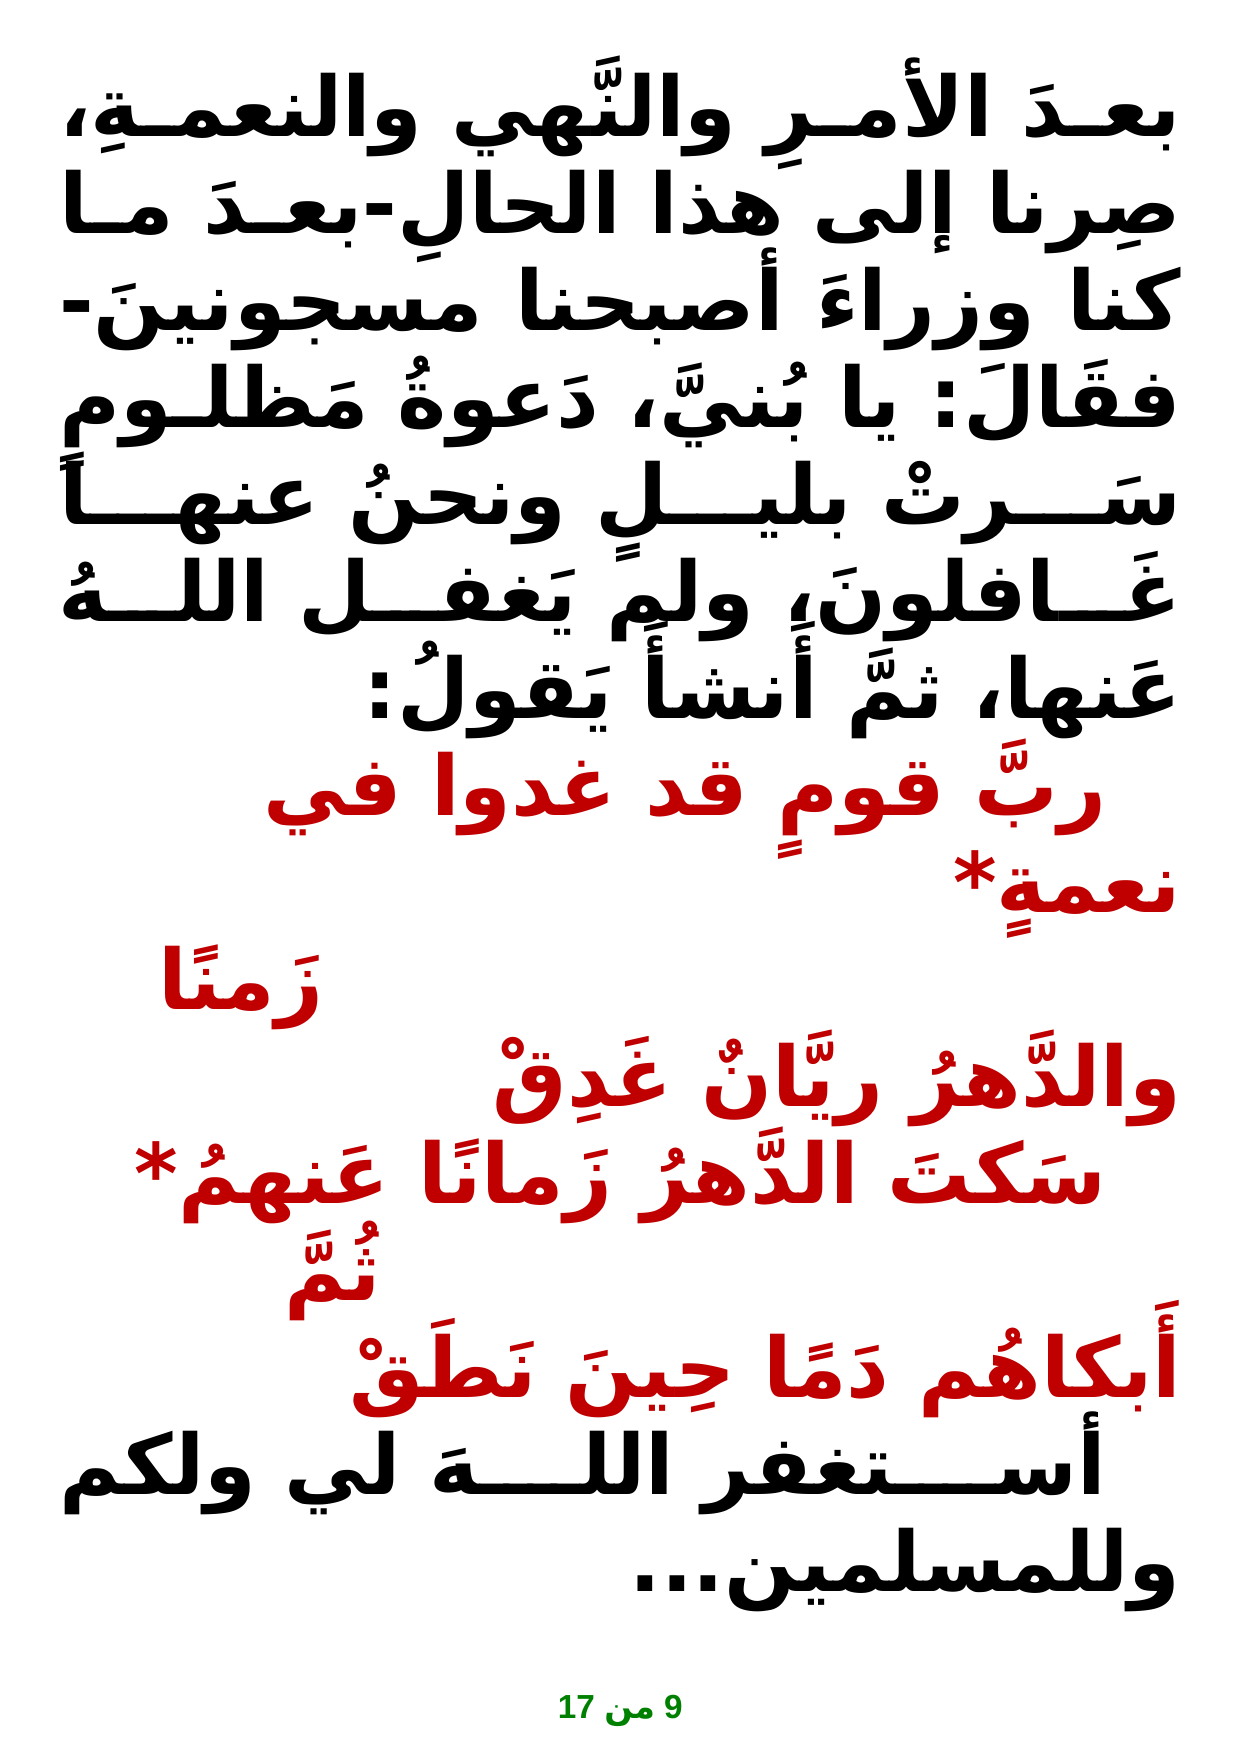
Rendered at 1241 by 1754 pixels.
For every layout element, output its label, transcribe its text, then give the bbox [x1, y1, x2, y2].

text زَمنًا والدَّهرُ ريَّانٌ غَدِقْ [59, 932, 1181, 1126]
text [59, 59, 1181, 738]
text ثُمَّ أَبكاهُم دَمًا حِينَ نَطَقْ [59, 1223, 1181, 1417]
text أستغفر اللهَ لي ولكم وللمسلمين... [59, 1417, 1181, 1611]
text ربَّ قومٍ قد غدوا في نعمةٍ* [59, 738, 1181, 932]
text سَكتَ الدَّهرُ زَمانًا عَنهمُ* [59, 1126, 1181, 1223]
